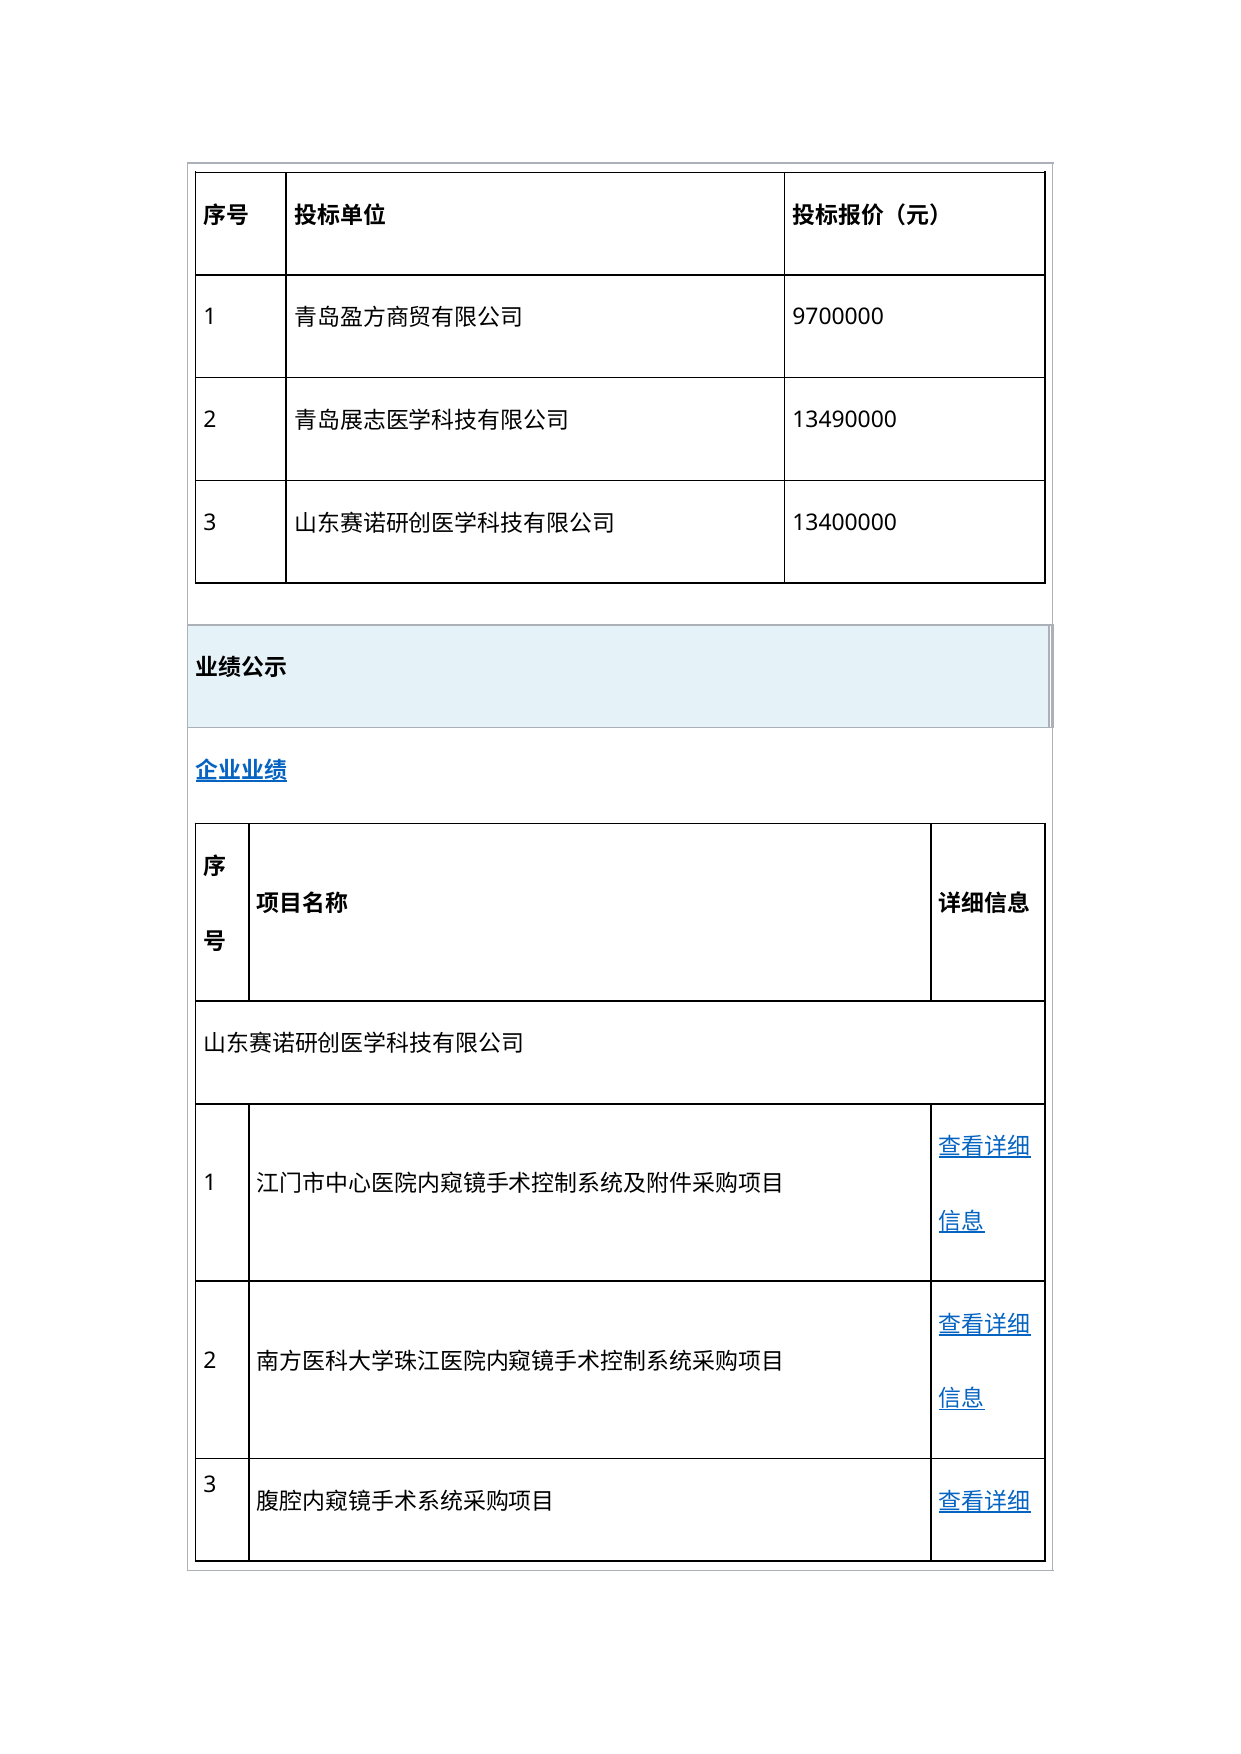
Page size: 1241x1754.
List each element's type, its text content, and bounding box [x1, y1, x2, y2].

table_cell 报价表 [188, 164, 1052, 624]
table_cell 企业业绩 [188, 728, 1052, 1570]
table_cell 业绩公示 [188, 626, 1048, 727]
